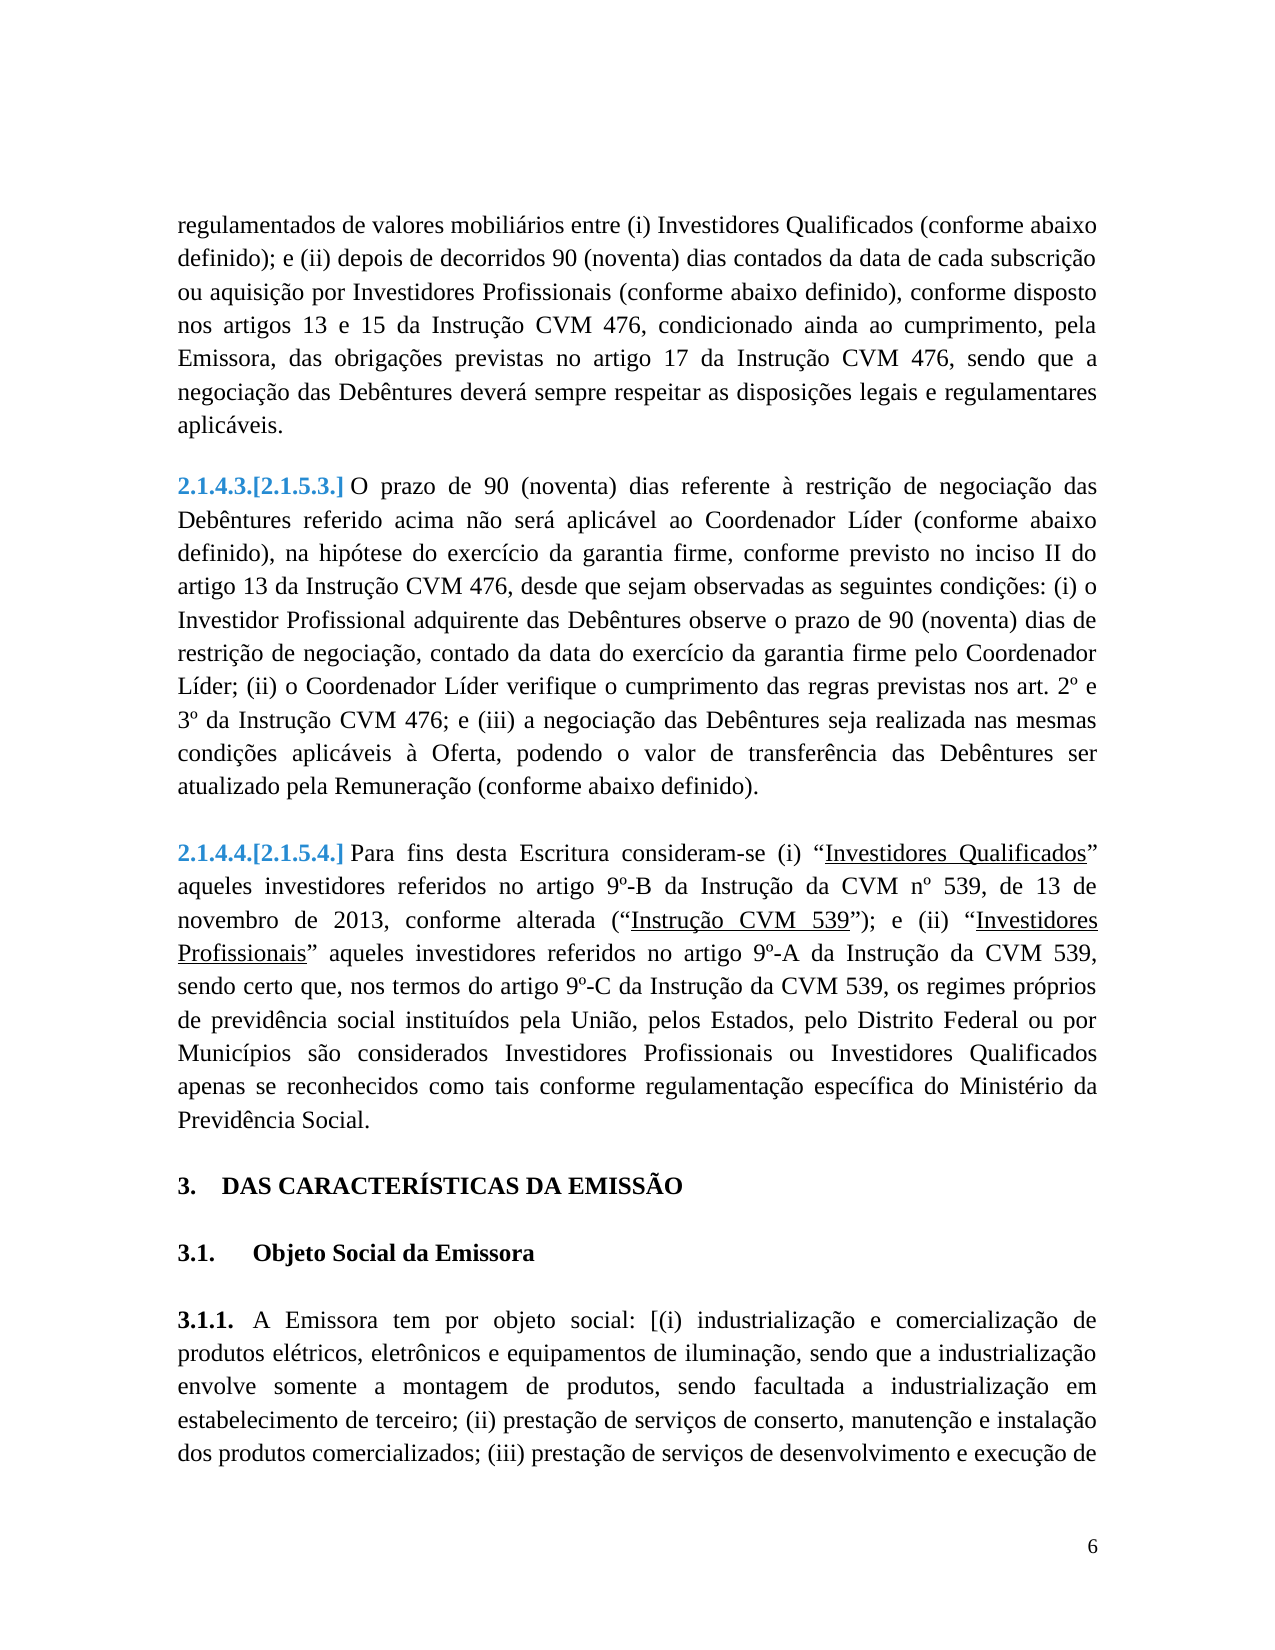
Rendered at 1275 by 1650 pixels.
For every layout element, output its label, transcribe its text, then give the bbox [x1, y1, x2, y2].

list Objeto Social da Emissora [177, 1235, 1098, 1268]
list O prazo de 90 (noventa) dias referente à restrição de negociação das Debêntures referido acima não será aplicável ao Coordenador Líder (conforme abaixo definido), na hipótese do exercício da garantia firme, conforme previsto no inciso II do artigo 13 da Instrução CVM 476, desde que sejam observadas as seguintes condições: (i) o Investidor Profissional adquirente das Debêntures observe o prazo de 90 (noventa) dias de restrição de negociação, contado da data do exercício da garantia firme pelo Coordenador Líder; (ii) o Coordenador Líder verifique o cumprimento das regras previstas nos art. 2º e 3º da Instrução CVM 476; e (iii) a negociação das Debêntures seja realizada nas mesmas condições aplicáveis à Oferta, podendo o valor de transferência das Debêntures ser atualizado pela Remuneração (conforme abaixo definido). [177, 468, 1098, 801]
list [177, 207, 1098, 440]
list Para fins desta Escritura consideram-se (i) “Investidores Qualificados” aqueles investidores referidos no artigo 9º-B da Instrução da CVM nº 539, de 13 de novembro de 2013, conforme alterada (“Instrução CVM 539”); e (ii) “Investidores Profissionais” aqueles investidores referidos no artigo 9º-A da Instrução da CVM 539, sendo certo que, nos termos do artigo 9º-C da Instrução da CVM 539, os regimes próprios de previdência social instituídos pela União, pelos Estados, pelo Distrito Federal ou por Municípios são considerados Investidores Profissionais ou Investidores Qualificados apenas se reconhecidos como tais conforme regulamentação específica do Ministério da Previdência Social. [177, 835, 1098, 1135]
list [177, 1301, 1098, 1468]
list DAS CARACTERÍSTICAS DA EMISSÃO [177, 1168, 1098, 1201]
